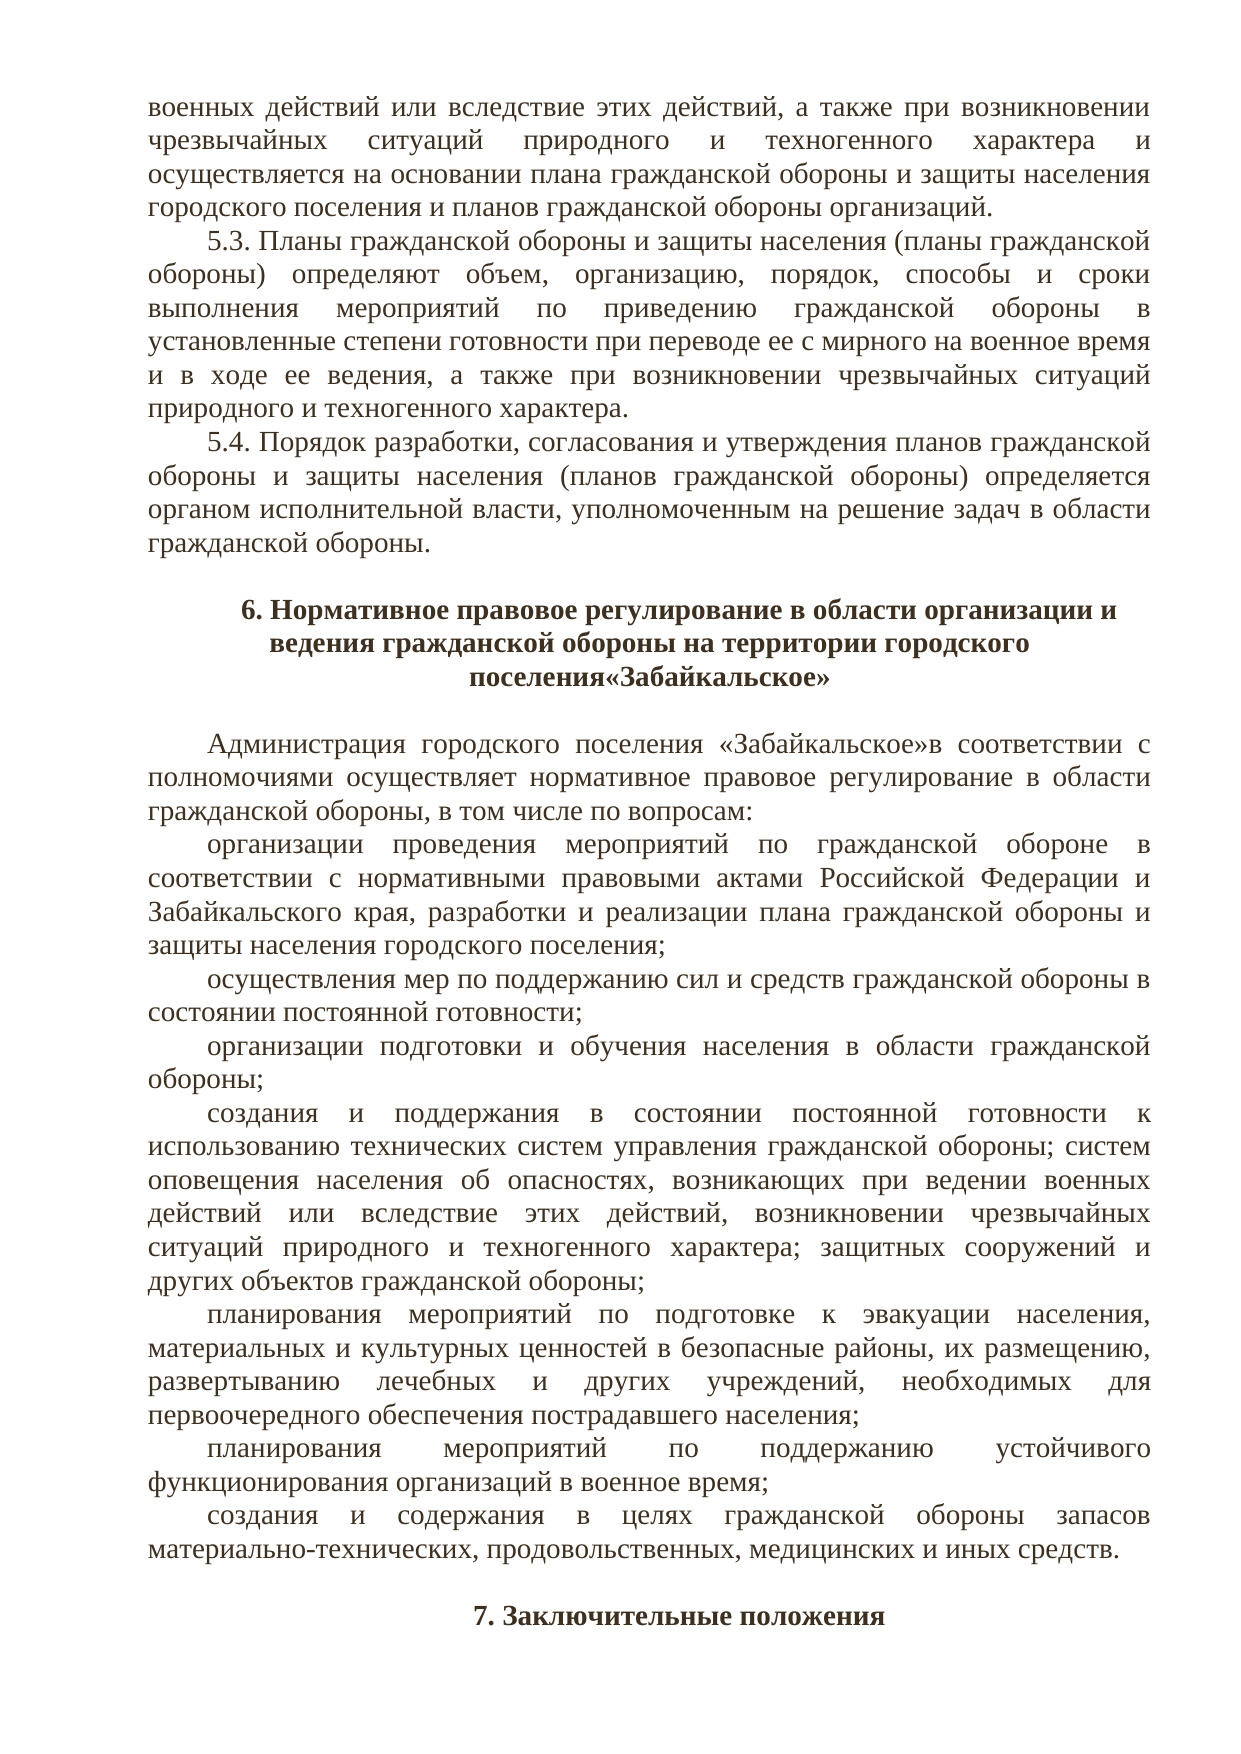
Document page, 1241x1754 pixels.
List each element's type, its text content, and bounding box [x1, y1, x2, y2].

text Администрация городского поселения «Забайкальское»в соответствии с полномочиями осуществляет нормативное правовое регулирование в области гражданской обороны, в том числе по вопросам: [148, 726, 1152, 827]
text 5.3. Планы гражданской обороны и защиты населения (планы гражданской обороны) определяют объем, организацию, порядок, способы и сроки выполнения мероприятий по приведению гражданской обороны в установленные степени готовности при переводе ее с мирного на военное время и в ходе ее ведения, а также при возникновении чрезвычайных ситуаций природного и техногенного характера. [148, 223, 1152, 424]
text создания и поддержания в состоянии постоянной готовности к использованию технических систем управления гражданской обороны; систем оповещения населения об опасностях, возникающих при ведении военных действий или вследствие этих действий, возникновении чрезвычайных ситуаций природного и техногенного характера; защитных сооружений и других объектов гражданской обороны; [148, 1095, 1152, 1296]
text 5.4. Порядок разработки, согласования и утверждения планов гражданской обороны и защиты населения (планов гражданской обороны) определяется органом исполнительной власти, уполномоченным на решение задач в области гражданской обороны. [148, 424, 1152, 558]
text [148, 89, 1152, 223]
text планирования мероприятий по подготовке к эвакуации населения, материальных и культурных ценностей в безопасные районы, их размещению, развертыванию лечебных и других учреждений, необходимых для первоочередного обеспечения пострадавшего населения; [148, 1296, 1152, 1430]
text осуществления мер по поддержанию сил и средств гражданской обороны в состоянии постоянной готовности; [148, 961, 1152, 1028]
text организации проведения мероприятий по гражданской обороне в соответствии с нормативными правовыми актами Российской Федерации и Забайкальского края, разработки и реализации плана гражданской обороны и защиты населения городского поселения; [148, 827, 1152, 961]
text 6. Нормативное правовое регулирование в области организации и ведения гражданской обороны на территории городского поселения«Забайкальское» [148, 592, 1152, 692]
text создания и содержания в целях гражданской обороны запасов материально-технических, продовольственных, медицинских и иных средств. [148, 1497, 1152, 1564]
text организации подготовки и обучения населения в области гражданской обороны; [148, 1028, 1152, 1095]
text 7. Заключительные положения [148, 1598, 1152, 1632]
text планирования мероприятий по поддержанию устойчивого функционирования организаций в военное время; [148, 1430, 1152, 1497]
